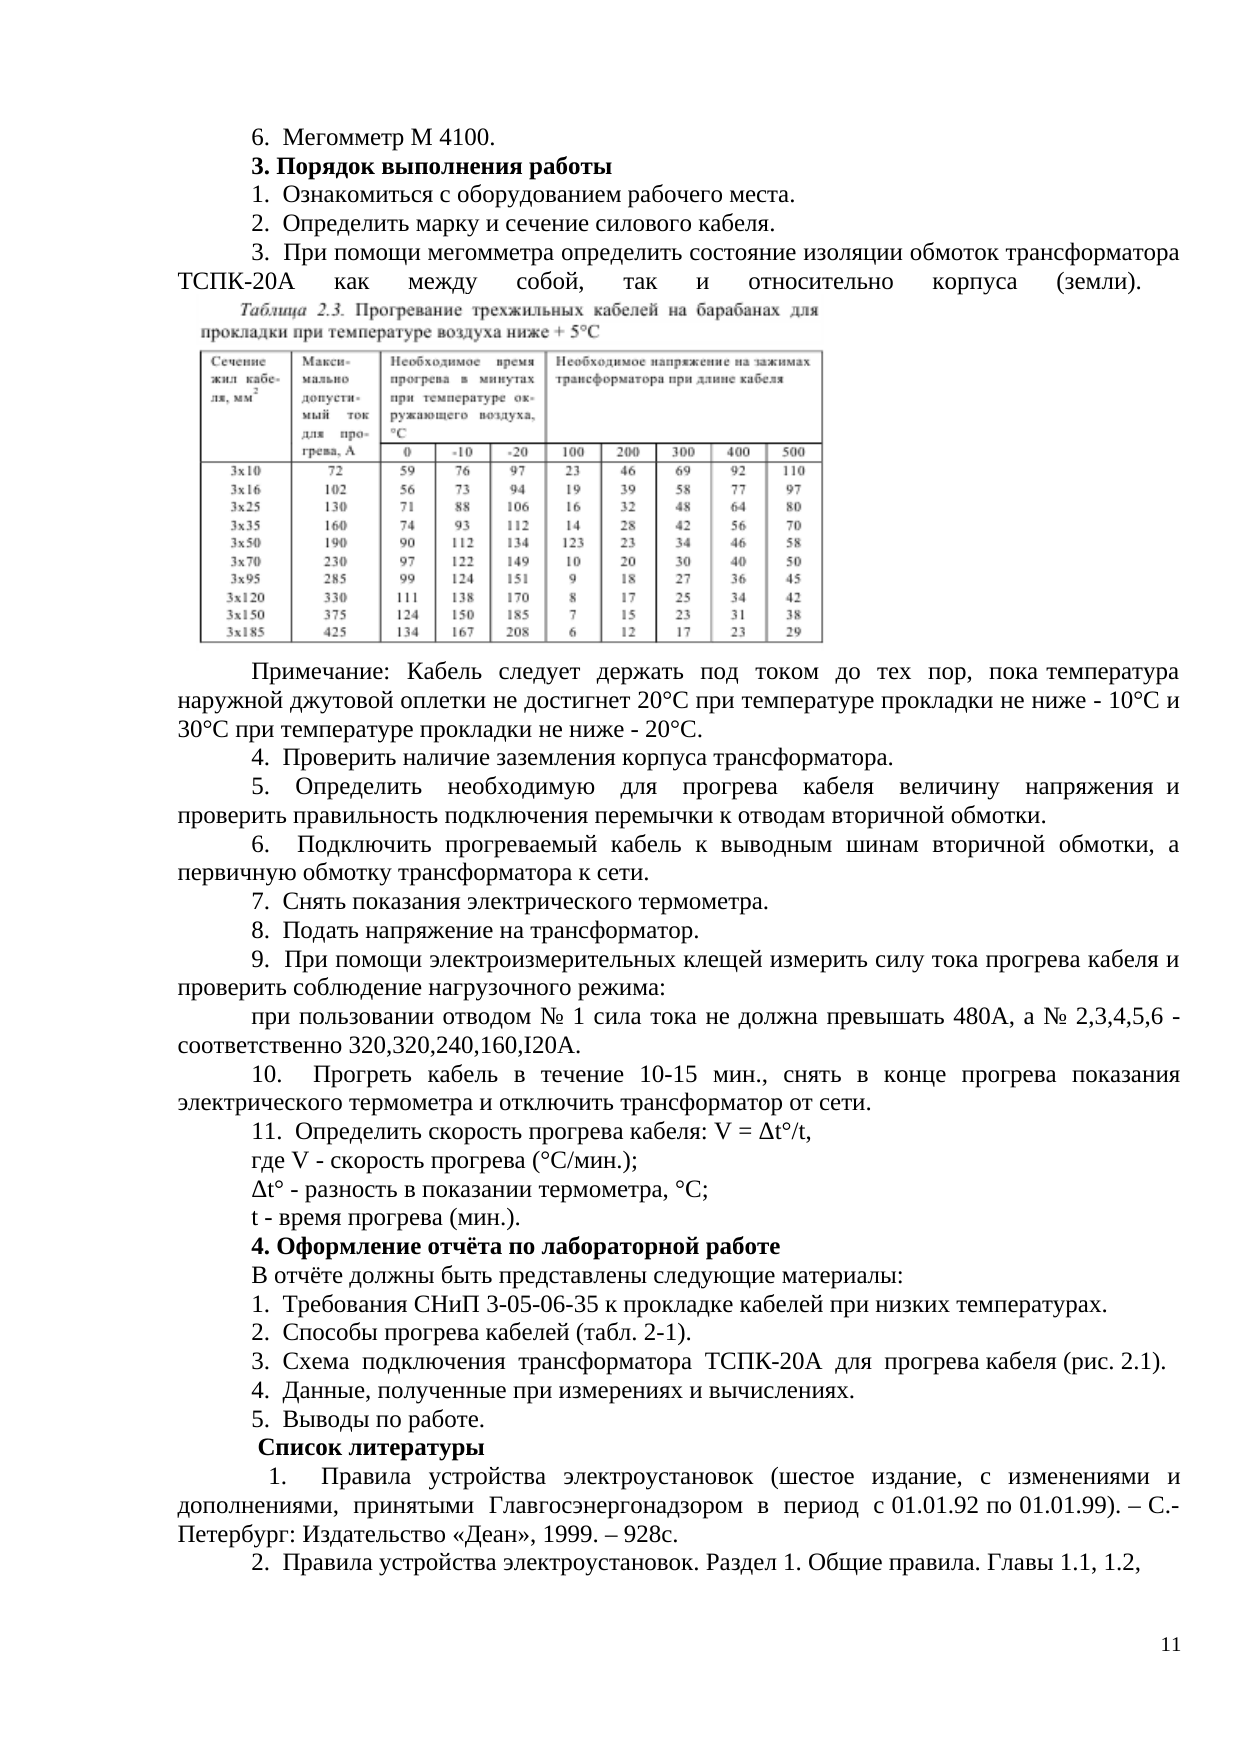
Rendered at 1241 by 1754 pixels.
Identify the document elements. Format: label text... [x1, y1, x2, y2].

text 4. Оформление отчёта по лабораторной работе [177, 1231, 1181, 1260]
text 6. Meгомметр М 4100. [177, 122, 1181, 151]
text 1. Ознакомиться с оборудованием рабочего места. [177, 179, 1181, 208]
text 5. Выводы по работе. [177, 1404, 1181, 1432]
text 4. Данные, полученные при измерениях и вычислениях. [177, 1375, 1181, 1404]
text 1. Правила устройства электроустановок (шестое издание, с изменениями и дополнениями, принятыми Главгосэнергонадзором в период с 01.01.92 по 01.01.99). – С.-Петербург: Издательство «Деан», 1999. – 928с. [177, 1461, 1181, 1547]
text 7. Снять показания электрического термометра. [177, 886, 1181, 915]
text 9. При помощи электроизмерительных клещей измерить силу тока прогрева кабеля и проверить соблюдение нагрузочного режима: [177, 944, 1181, 1001]
text 2. Определить марку и сечение силового кабеля. [177, 208, 1181, 237]
text В отчёте должны быть представлены следующие материалы: [177, 1260, 1181, 1289]
text 6. Подключить прогреваемый кабель к выводным шинам вторичной обмотки, а первичную обмотку трансформатора к сети. [177, 829, 1181, 886]
text t - время прогрева (мин.). [177, 1202, 1181, 1231]
text 4. Проверить наличие заземления корпуса трансформатора. [177, 742, 1181, 771]
text где V - скорость прогрева (°С/мин.); [177, 1145, 1181, 1174]
text 3. Схема подключения трансформатора ТСПК-20А для прогрева кабеля (рис. 2.1). [177, 1346, 1181, 1375]
picture [183, 294, 842, 651]
text 1. Требования СНиП 3-05-06-35 к прокладке кабелей при низких температурах. [177, 1289, 1181, 1317]
text 5. Определить необходимую для прогрева кабеля величину напряжения и проверить правильность подключения перемычки к отводам вторичной обмотки. [177, 771, 1181, 829]
text Примечание: Кабель следует держать под током до тех пор, пока температура наружной джутовой оплетки не достигнет 20°С при температуре прокладки не ниже - 10°С и 30°С при температуре прокладки не ниже - 20°С. [177, 656, 1181, 742]
text 2. Способы прогрева кабелей (табл. 2-1). [177, 1317, 1181, 1346]
text при пользовании отводом № 1 сила тока не должна превышать 480А, а № 2,3,4,5,6 - соответственно 320,320,240,160,I20A. [177, 1001, 1181, 1059]
text 10. Прогреть кабель в течение 10-15 мин., снять в конце прогрева показания электрического термометра и отключить трансформатор от сети. [177, 1059, 1181, 1116]
text 11. Определить скорость прогрева кабеля: V = Δt°/t, [177, 1116, 1181, 1145]
text 2. Правила устройства электроустановок. Раздел 1. Общие правила. Главы 1.1, 1.2, [177, 1547, 1181, 1576]
text Δt° - разность в показании термометра, °С; [177, 1174, 1181, 1202]
text 8. Подать напряжение на трансформатор. [177, 915, 1181, 944]
text 3. Порядок выполнения работы [177, 151, 1181, 179]
text Список литературы [177, 1432, 1181, 1461]
